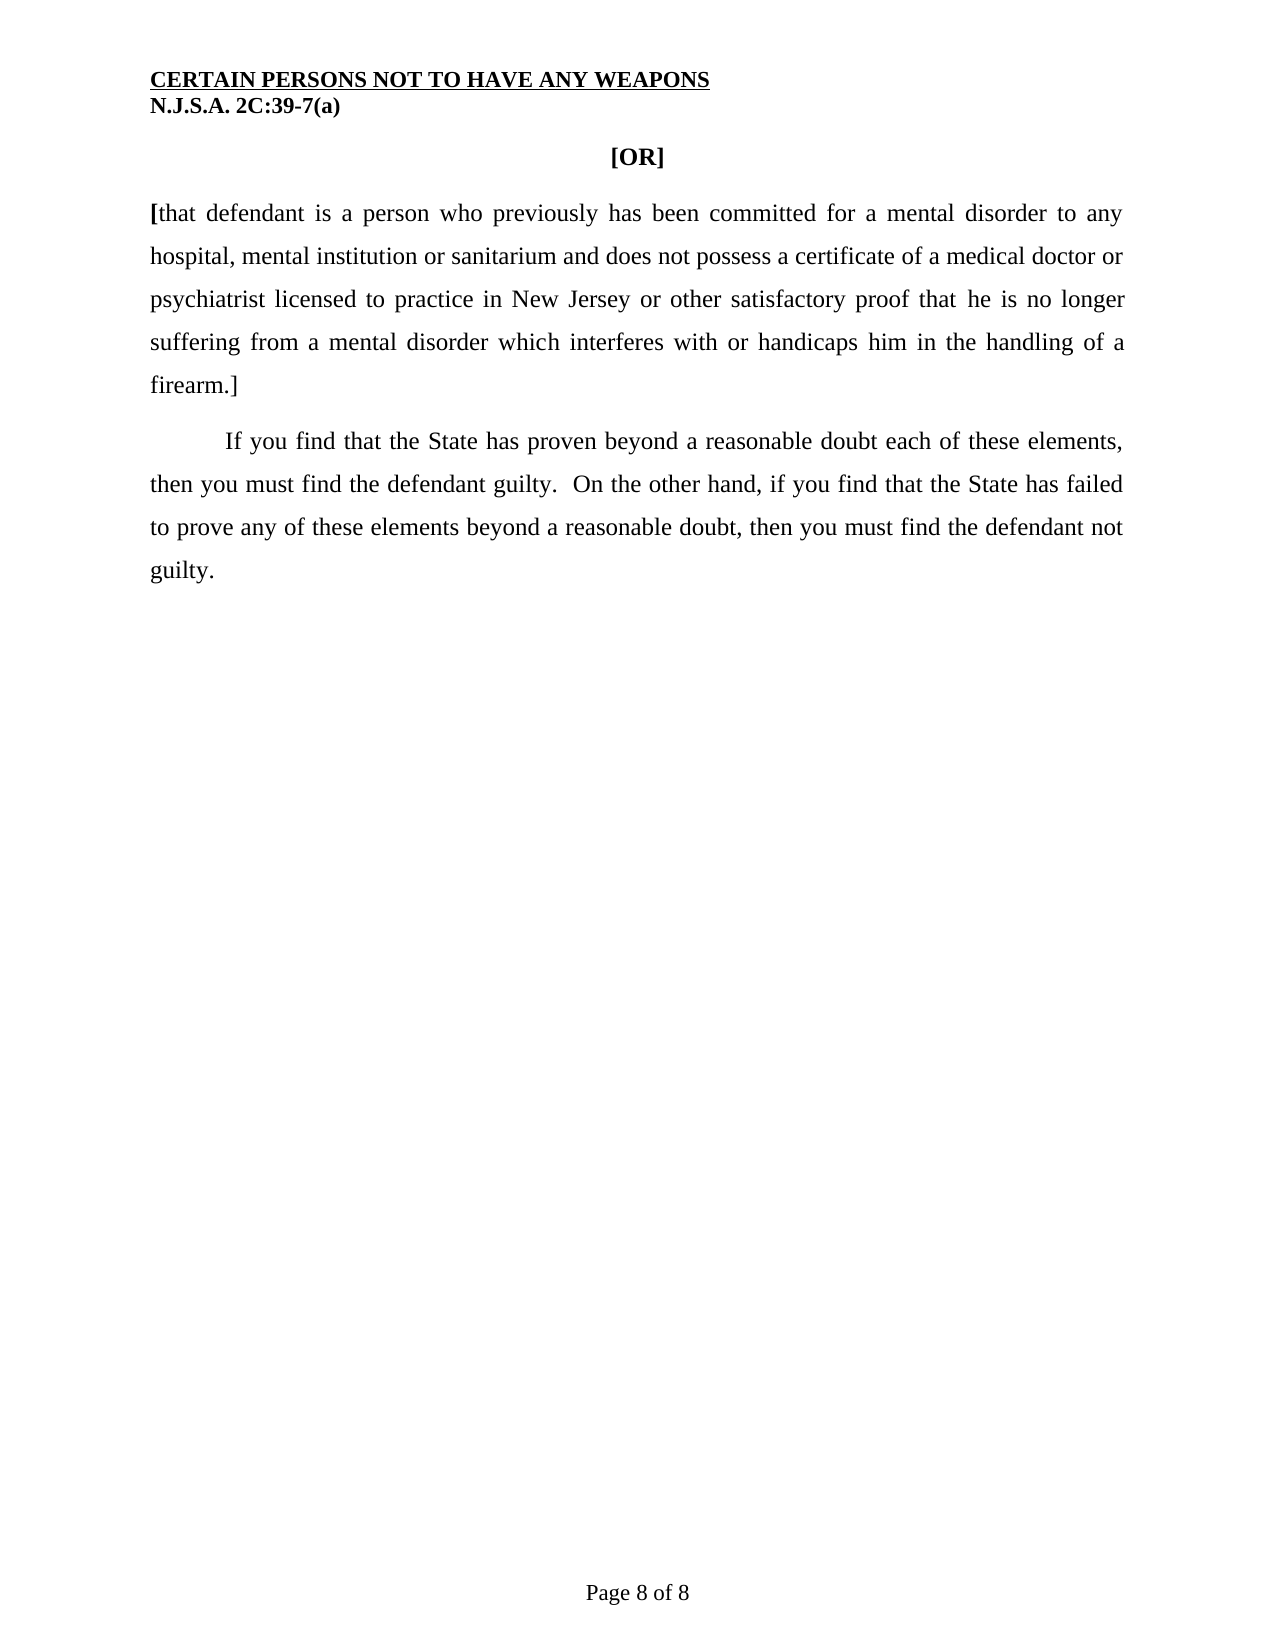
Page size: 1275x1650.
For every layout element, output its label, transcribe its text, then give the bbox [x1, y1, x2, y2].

text [that defendant is a person who previously has been committed for a mental disorder to any hospital, mental institution or sanitarium and does not possess a certificate of a medical doctor or psychiatrist licensed to practice in New Jersey or other satisfactory proof that he is no longer suffering from a mental disorder which interferes with or handicaps him in the handling of a firearm.] [150, 198, 1125, 399]
text [OR] [150, 142, 1125, 171]
text If you find that the State has proven beyond a reasonable doubt each of these elements, then you must find the defendant guilty. On the other hand, if you find that the State has failed to prove any of these elements beyond a reasonable doubt, then you must find the defendant not guilty. [150, 426, 1125, 584]
